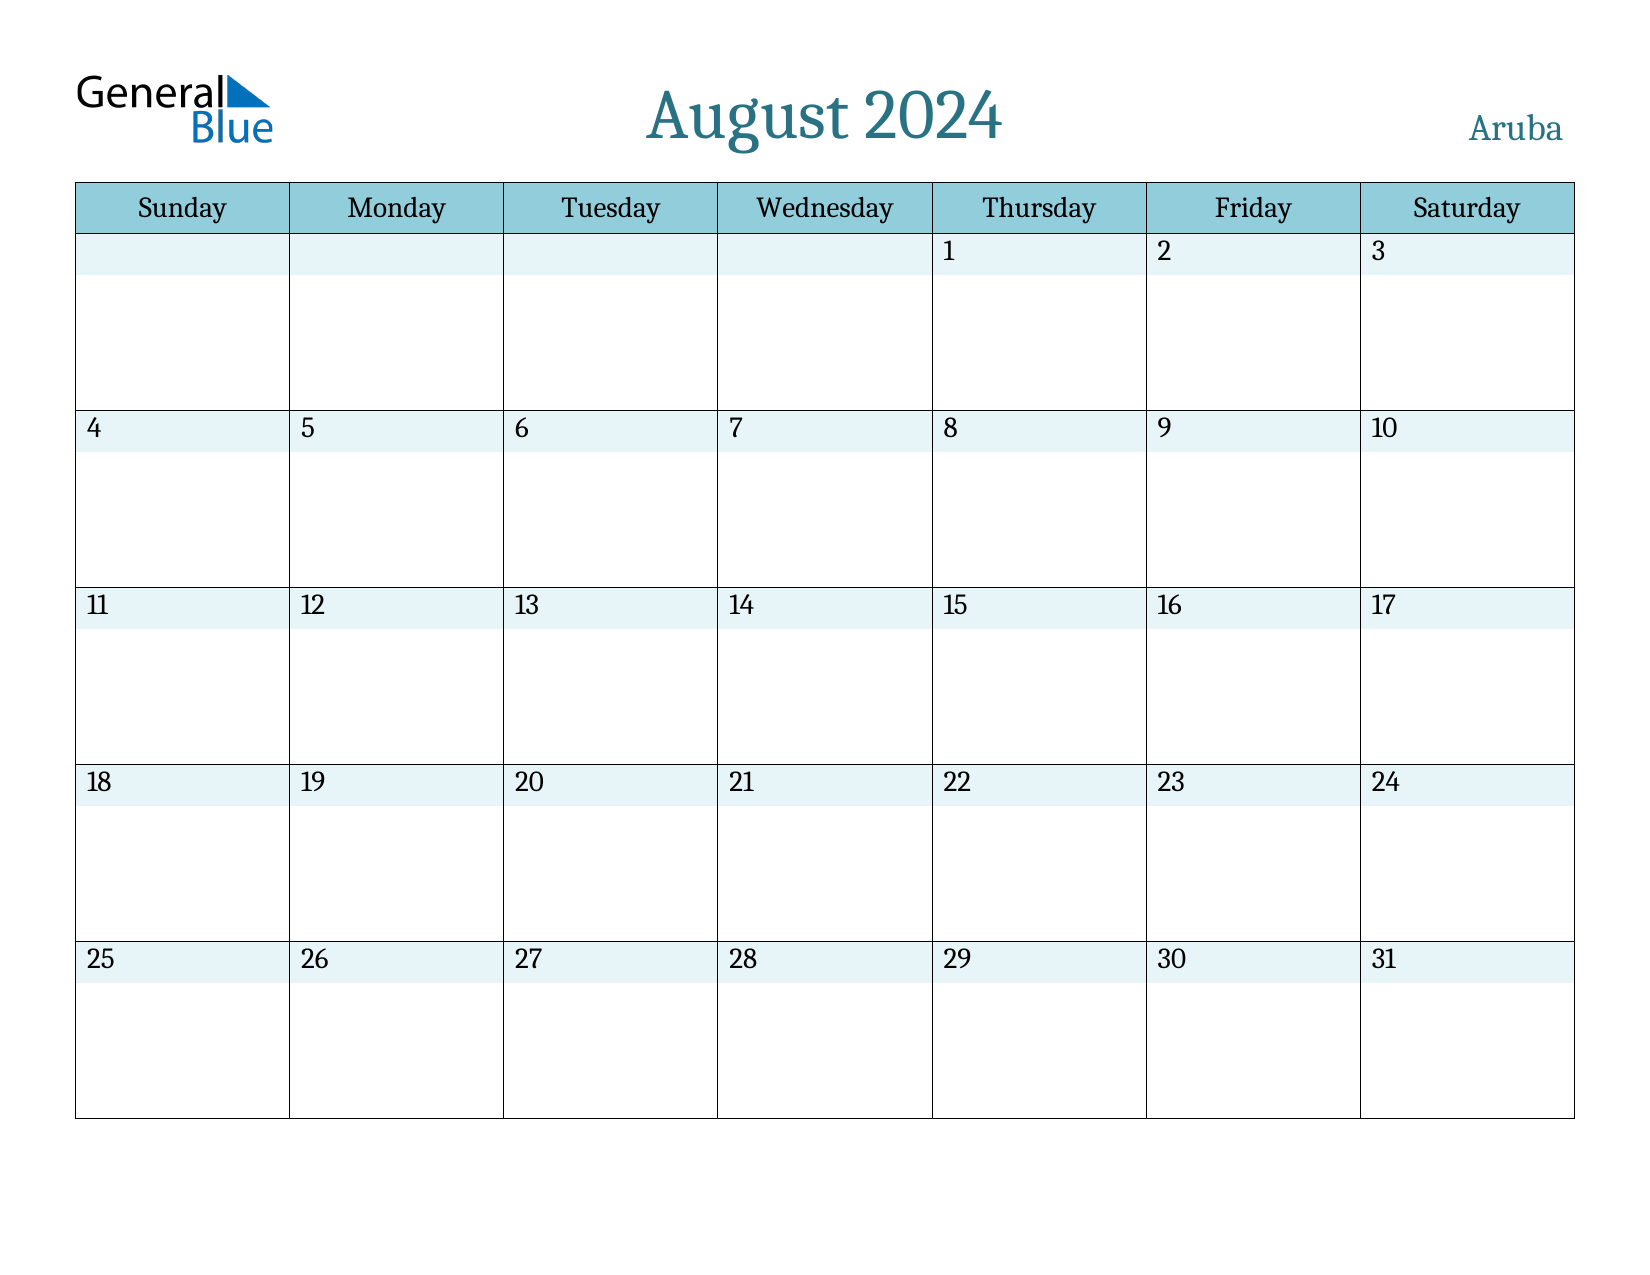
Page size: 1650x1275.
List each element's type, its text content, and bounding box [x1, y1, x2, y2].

table_cell 15 [933, 588, 1146, 629]
table_cell [718, 629, 932, 764]
table_cell [76, 452, 289, 587]
table_cell [504, 629, 717, 764]
table_cell 1 [933, 234, 1146, 275]
table_header [76, 75, 503, 182]
table_cell [290, 452, 503, 587]
table_cell [504, 275, 717, 410]
table_cell Wednesday [718, 183, 932, 233]
table_cell [1147, 452, 1360, 587]
table_cell 11 [76, 588, 289, 629]
table_cell 30 [1147, 942, 1360, 983]
table_cell [504, 234, 717, 275]
table_cell 17 [1361, 588, 1574, 629]
table_cell [504, 806, 717, 941]
table_cell 21 [718, 765, 932, 806]
table_header Aruba [1146, 75, 1574, 182]
table_cell [718, 275, 932, 410]
table_cell 5 [290, 411, 503, 452]
picture [77, 75, 273, 143]
table_cell 16 [1147, 588, 1360, 629]
table_cell [76, 234, 289, 275]
table_cell Tuesday [504, 183, 717, 233]
table_cell [1361, 983, 1574, 1118]
table_cell [76, 275, 289, 410]
table_cell 29 [933, 942, 1146, 983]
table_cell [504, 452, 717, 587]
table_cell 20 [504, 765, 717, 806]
table_cell [290, 275, 503, 410]
table_cell 9 [1147, 411, 1360, 452]
table_cell [718, 806, 932, 941]
table_cell [718, 234, 932, 275]
table_cell [1147, 275, 1360, 410]
table_cell 12 [290, 588, 503, 629]
table_cell 19 [290, 765, 503, 806]
table_cell Sunday [76, 183, 289, 233]
table_cell [718, 983, 932, 1118]
table_cell 18 [76, 765, 289, 806]
table_cell 28 [718, 942, 932, 983]
table_cell 13 [504, 588, 717, 629]
table_cell 4 [76, 411, 289, 452]
table_cell [933, 452, 1146, 587]
table_cell Monday [290, 183, 503, 233]
table_header August 2024 [504, 75, 1146, 182]
table_cell [1147, 983, 1360, 1118]
table_cell [933, 983, 1146, 1118]
table_cell [504, 983, 717, 1118]
table_cell [718, 452, 932, 587]
table_cell [76, 806, 289, 941]
table_cell 31 [1361, 942, 1574, 983]
table_cell 22 [933, 765, 1146, 806]
table_cell 24 [1361, 765, 1574, 806]
table_cell [1147, 806, 1360, 941]
table_cell [1147, 629, 1360, 764]
table_cell 8 [933, 411, 1146, 452]
table_cell 14 [718, 588, 932, 629]
table_cell Saturday [1361, 183, 1574, 233]
table_cell [1361, 275, 1574, 410]
table_cell 25 [76, 942, 289, 983]
table_cell 7 [718, 411, 932, 452]
table_cell Thursday [933, 183, 1146, 233]
table_cell 6 [504, 411, 717, 452]
table_cell 23 [1147, 765, 1360, 806]
table_cell 10 [1361, 411, 1574, 452]
table_cell [76, 629, 289, 764]
table_cell [1361, 629, 1574, 764]
table_cell [76, 983, 289, 1118]
table_cell [1361, 806, 1574, 941]
table_cell [290, 629, 503, 764]
table_cell [290, 234, 503, 275]
table_cell [933, 629, 1146, 764]
table_cell [290, 806, 503, 941]
table_cell [290, 983, 503, 1118]
table_cell 26 [290, 942, 503, 983]
table_cell [1361, 452, 1574, 587]
table_cell 27 [504, 942, 717, 983]
table_cell Friday [1147, 183, 1360, 233]
table_cell 2 [1147, 234, 1360, 275]
table_cell 3 [1361, 234, 1574, 275]
table_cell [933, 806, 1146, 941]
table_cell [933, 275, 1146, 410]
